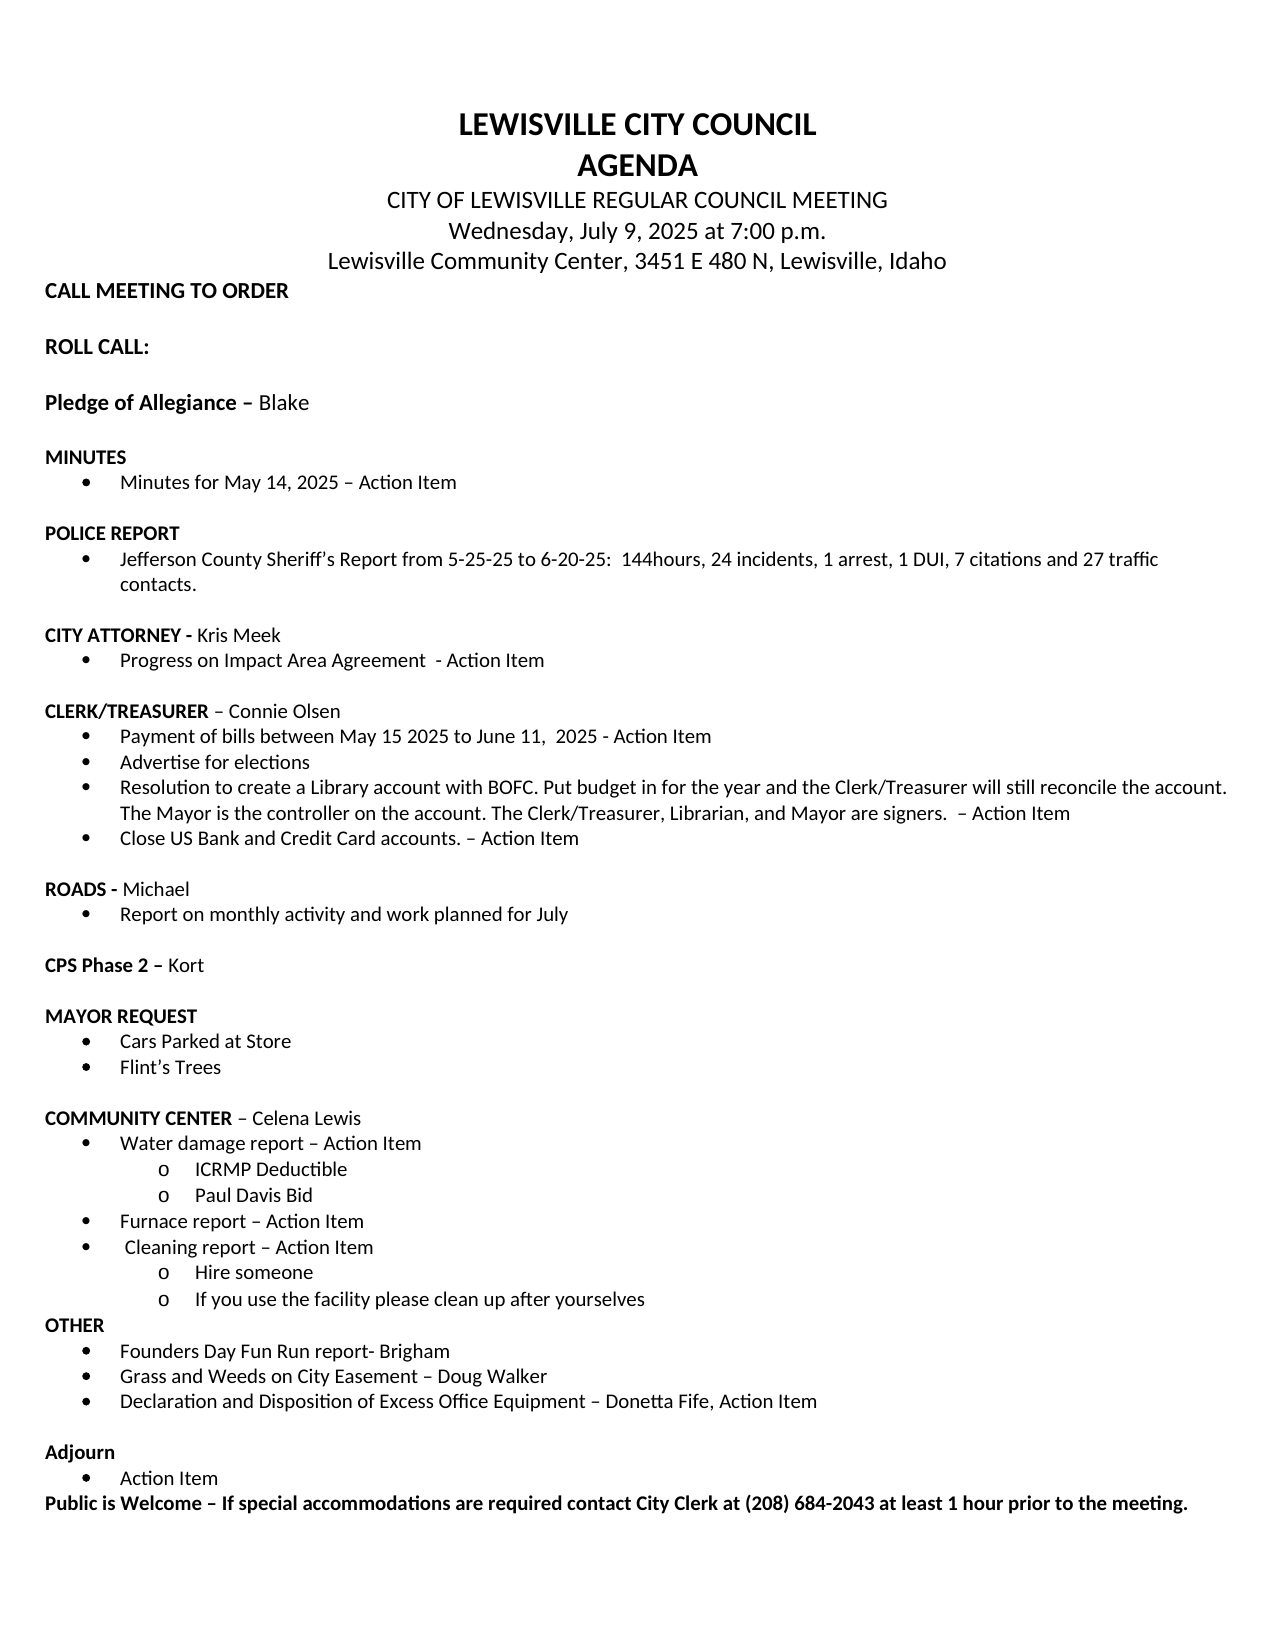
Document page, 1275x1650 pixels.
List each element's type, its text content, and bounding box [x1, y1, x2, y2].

text Adjourn [45, 1439, 1230, 1465]
text LEWISVILLE CITY COUNCIL [45, 103, 1230, 144]
list Water damage report – Action Item [82, 1130, 1230, 1156]
text Wednesday, July 9, 2025 at 7:00 p.m. [45, 215, 1230, 246]
list Progress on Impact Area Agreement - Action Item [82, 647, 1230, 673]
list Declaration and Disposition of Excess Office Equipment – Donetta Fife, Action Item [82, 1389, 1230, 1414]
list Cars Parked at Store [82, 1029, 1230, 1054]
list Paul Davis Bid [157, 1182, 1230, 1209]
list Action Item [82, 1465, 1230, 1490]
list Advertise for elections [82, 749, 1230, 774]
text CITY ATTORNEY - Kris Meek [45, 622, 1230, 647]
text Lewisville Community Center, 3451 E 480 N, Lewisville, Idaho [45, 246, 1230, 276]
list Cleaning report – Action Item [82, 1234, 1230, 1259]
text AGENDA [45, 144, 1230, 184]
text Pledge of Allegiance – Blake [45, 388, 1230, 416]
list Jefferson County Sheriff’s Report from 5-25-25 to 6-20-25: 144hours, 24 incidents, 1 arrest, 1 DUI, 7 citations and 27 traffic contacts. [82, 546, 1230, 597]
text MINUTES [45, 444, 1230, 469]
text CITY OF LEWISVILLE REGULAR COUNCIL MEETING [45, 184, 1230, 215]
list Furnace report – Action Item [82, 1209, 1230, 1234]
list ICRMP Deductible [157, 1156, 1230, 1182]
text CPS Phase 2 – Kort [45, 952, 1230, 978]
text MAYOR REQUEST [45, 1003, 1230, 1029]
text ROLL CALL: [45, 332, 1230, 360]
list Payment of bills between May 15 2025 to June 11, 2025 - Action Item [82, 724, 1230, 749]
list Grass and Weeds on City Easement – Doug Walker [82, 1363, 1230, 1389]
text CLERK/TREASURER – Connie Olsen [45, 698, 1230, 724]
list Close US Bank and Credit Card accounts. – Action Item [82, 825, 1230, 851]
text CALL MEETING TO ORDER [45, 276, 1230, 304]
list ROADS - Michael [45, 876, 1230, 902]
text COMMUNITY CENTER – Celena Lewis [45, 1105, 1230, 1130]
list Flint’s Trees [82, 1054, 1230, 1079]
list Founders Day Fun Run report- Brigham [82, 1338, 1230, 1363]
list If you use the facility please clean up after yourselves [157, 1286, 1230, 1312]
text OTHER [45, 1312, 1230, 1338]
list Report on monthly activity and work planned for July [82, 902, 1230, 927]
text POLICE REPORT [45, 520, 1230, 546]
text Public is Welcome – If special accommodations are required contact City Clerk at (208) 684-2043 at least 1 hour prior to the meeting. [45, 1490, 1230, 1516]
list Hire someone [157, 1259, 1230, 1286]
list Resolution to create a Library account with BOFC. Put budget in for the year and the Clerk/Treasurer will still reconcile the account. The Mayor is the controller on the account. The Clerk/Treasurer, Librarian, and Mayor are signers. – Action Item [82, 774, 1230, 825]
list Minutes for May 14, 2025 – Action Item [82, 469, 1230, 495]
